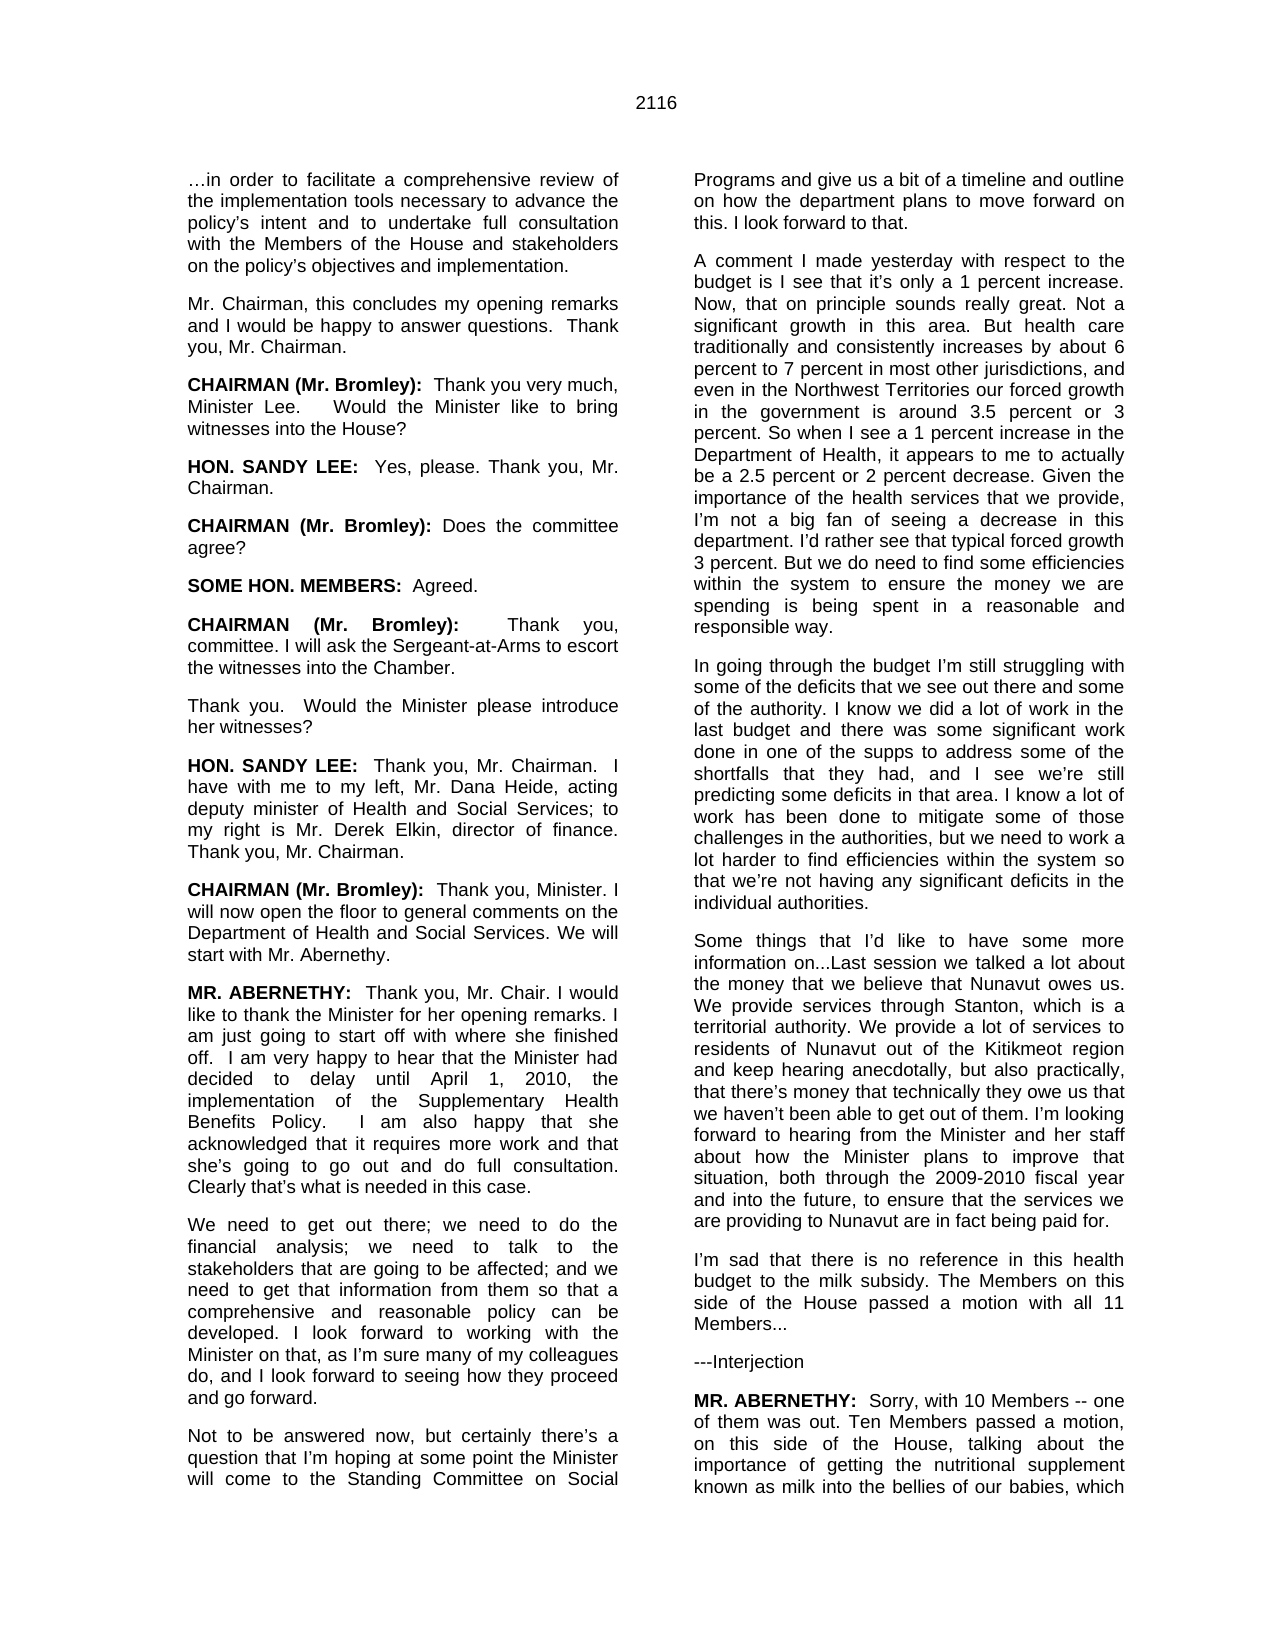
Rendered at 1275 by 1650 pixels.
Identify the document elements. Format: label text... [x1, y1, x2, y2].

text CHAIRMAN (Mr. Bromley): Does the committee agree? [187, 515, 619, 558]
text CHAIRMAN (Mr. Bromley): Thank you, Minister. I will now open the floor to general comments on the Department of Health and Social Services. We will start with Mr. Abernethy. [187, 879, 619, 965]
text …in order to facilitate a comprehensive review of the implementation tools necessary to advance the policy’s intent and to undertake full consultation with the Members of the House and stakeholders on the policy’s objectives and implementation. [187, 168, 619, 276]
text In going through the budget I’m still struggling with some of the deficits that we see out there and some of the authority. I know we did a lot of work in the last budget and there was some significant work done in one of the supps to address some of the shortfalls that they had, and I see we’re still predicting some deficits in that area. I know a lot of work has been done to mitigate some of those challenges in the authorities, but we need to work a lot harder to find efficiencies within the system so that we’re not having any significant deficits in the individual authorities. [694, 654, 1125, 913]
text ---Interjection [694, 1351, 1125, 1373]
text HON. SANDY LEE: Thank you, Mr. Chairman. I have with me to my left, Mr. Dana Heide, acting deputy minister of Health and Social Services; to my right is Mr. Derek Elkin, director of finance. Thank you, Mr. Chairman. [187, 754, 619, 862]
text Not to be answered now, but certainly there’s a question that I’m hoping at some point the Minister will come to the Standing Committee on Social Programs and give us a bit of a timeline and outline on how the department plans to move forward on this. I look forward to that. [187, 1425, 619, 1489]
text CHAIRMAN (Mr. Bromley): Thank you, committee. I will ask the Sergeant-at-Arms to escort the witnesses into the Chamber. [187, 613, 619, 678]
text A comment I made yesterday with respect to the budget is I see that it’s only a 1 percent increase. Now, that on principle sounds really great. Not a significant growth in this area. But health care traditionally and consistently increases by about 6 percent to 7 percent in most other jurisdictions, and even in the Northwest Territories our forced growth in the government is around 3.5 percent or 3 percent. So when I see a 1 percent increase in the Department of Health, it appears to me to actually be a 2.5 percent or 2 percent decrease. Given the importance of the health services that we provide, I’m not a big fan of seeing a decrease in this department. I’d rather see that typical forced growth 3 percent. But we do need to find some efficiencies within the system to ensure the money we are spending is being spent in a reasonable and responsible way. [694, 250, 1125, 638]
text Not to be answered now, but certainly there’s a question that I’m hoping at some point the Minister will come to the Standing Committee on Social Programs and give us a bit of a timeline and outline on how the department plans to move forward on this. I look forward to that. [694, 168, 1125, 233]
text HON. SANDY LEE: Yes, please. Thank you, Mr. Chairman. [187, 456, 619, 499]
text We need to get out there; we need to do the financial analysis; we need to talk to the stakeholders that are going to be affected; and we need to get that information from them so that a comprehensive and reasonable policy can be developed. I look forward to working with the Minister on that, as I’m sure many of my colleagues do, and I look forward to seeing how they proceed and go forward. [187, 1214, 619, 1408]
text Some things that I’d like to have some more information on...Last session we talked a lot about the money that we believe that Nunavut owes us. We provide services through Stanton, which is a territorial authority. We provide a lot of services to residents of Nunavut out of the Kitikmeot region and keep hearing anecdotally, but also practically, that there’s money that technically they owe us that we haven’t been able to get out of them. I’m looking forward to hearing from the Minister and her staff about how the Minister plans to improve that situation, both through the 2009-2010 fiscal year and into the future, to ensure that the services we are providing to Nunavut are in fact being paid for. [694, 930, 1125, 1232]
text Mr. Chairman, this concludes my opening remarks and I would be happy to answer questions. Thank you, Mr. Chairman. [187, 293, 619, 357]
text MR. ABERNETHY: Thank you, Mr. Chair. I would like to thank the Minister for her opening remarks. I am just going to start off with where she finished off. I am very happy to hear that the Minister had decided to delay until April 1, 2010, the implementation of the Supplementary Health Benefits Policy. I am also happy that she acknowledged that it requires more work and that she’s going to go out and do full consultation. Clearly that’s what is needed in this case. [187, 982, 619, 1197]
text Thank you. Would the Minister please introduce her witnesses? [187, 695, 619, 738]
text I’m sad that there is no reference in this health budget to the milk subsidy. The Members on this side of the House passed a motion with all 11 Members... [694, 1248, 1125, 1335]
text SOME HON. MEMBERS: Agreed. [187, 575, 619, 597]
text CHAIRMAN (Mr. Bromley): Thank you very much, Minister Lee. Would the Minister like to bring witnesses into the House? [187, 374, 619, 439]
